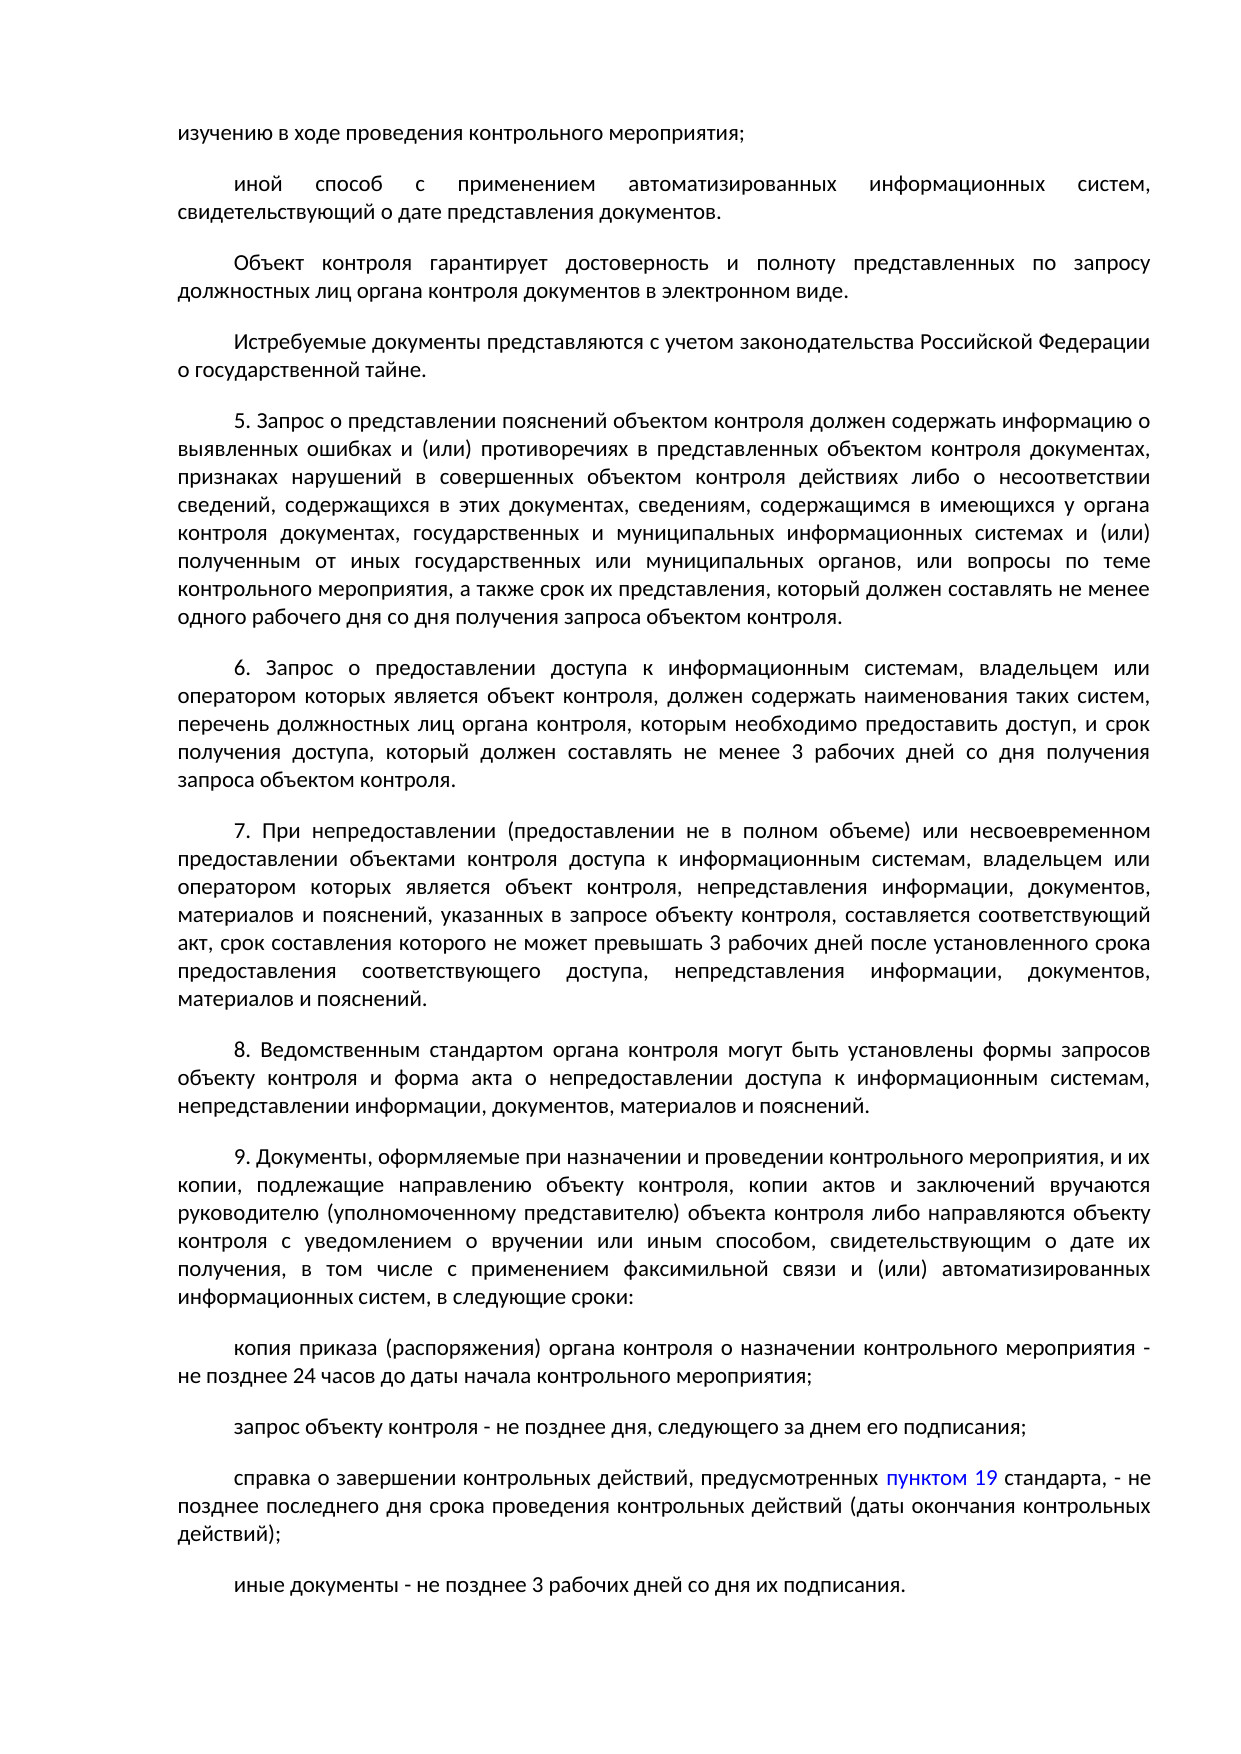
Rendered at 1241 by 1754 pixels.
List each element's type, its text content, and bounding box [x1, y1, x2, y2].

text 5. Запрос о представлении пояснений объектом контроля должен содержать информацию о выявленных ошибках и (или) противоречиях в представленных объектом контроля документах, признаках нарушений в совершенных объектом контроля действиях либо о несоответствии сведений, содержащихся в этих документах, сведениям, содержащимся в имеющихся у органа контроля документах, государственных и муниципальных информационных системах и (или) полученным от иных государственных или муниципальных органов, или вопросы по теме контрольного мероприятия, а также срок их представления, который должен составлять не менее одного рабочего дня со дня получения запроса объектом контроля. [177, 406, 1152, 630]
text копия приказа (распоряжения) органа контроля о назначении контрольного мероприятия - не позднее 24 часов до даты начала контрольного мероприятия; [177, 1333, 1152, 1389]
text справка о завершении контрольных действий, предусмотренных пунктом 19 стандарта, - не позднее последнего дня срока проведения контрольных действий (даты окончания контрольных действий); [177, 1463, 1152, 1547]
text 8. Ведомственным стандартом органа контроля могут быть установлены формы запросов объекту контроля и форма акта о непредоставлении доступа к информационным системам, непредставлении информации, документов, материалов и пояснений. [177, 1035, 1152, 1119]
text Истребуемые документы представляются с учетом законодательства Российской Федерации о государственной тайне. [177, 327, 1152, 383]
text иной способ с применением автоматизированных информационных систем, свидетельствующий о дате представления документов. [177, 169, 1152, 225]
text 7. При непредоставлении (предоставлении не в полном объеме) или несвоевременном предоставлении объектами контроля доступа к информационным системам, владельцем или оператором которых является объект контроля, непредставления информации, документов, материалов и пояснений, указанных в запросе объекту контроля, составляется соответствующий акт, срок составления которого не может превышать 3 рабочих дней после установленного срока предоставления соответствующего доступа, непредставления информации, документов, материалов и пояснений. [177, 816, 1152, 1012]
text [177, 118, 1152, 146]
text запрос объекту контроля - не позднее дня, следующего за днем его подписания; [177, 1412, 1152, 1440]
text Объект контроля гарантирует достоверность и полноту представленных по запросу должностных лиц органа контроля документов в электронном виде. [177, 248, 1152, 304]
text 9. Документы, оформляемые при назначении и проведении контрольного мероприятия, и их копии, подлежащие направлению объекту контроля, копии актов и заключений вручаются руководителю (уполномоченному представителю) объекта контроля либо направляются объекту контроля с уведомлением о вручении или иным способом, свидетельствующим о дате их получения, в том числе с применением факсимильной связи и (или) автоматизированных информационных систем, в следующие сроки: [177, 1142, 1152, 1310]
text иные документы - не позднее 3 рабочих дней со дня их подписания. [177, 1570, 1152, 1598]
text 6. Запрос о предоставлении доступа к информационным системам, владельцем или оператором которых является объект контроля, должен содержать наименования таких систем, перечень должностных лиц органа контроля, которым необходимо предоставить доступ, и срок получения доступа, который должен составлять не менее 3 рабочих дней со дня получения запроса объектом контроля. [177, 653, 1152, 793]
